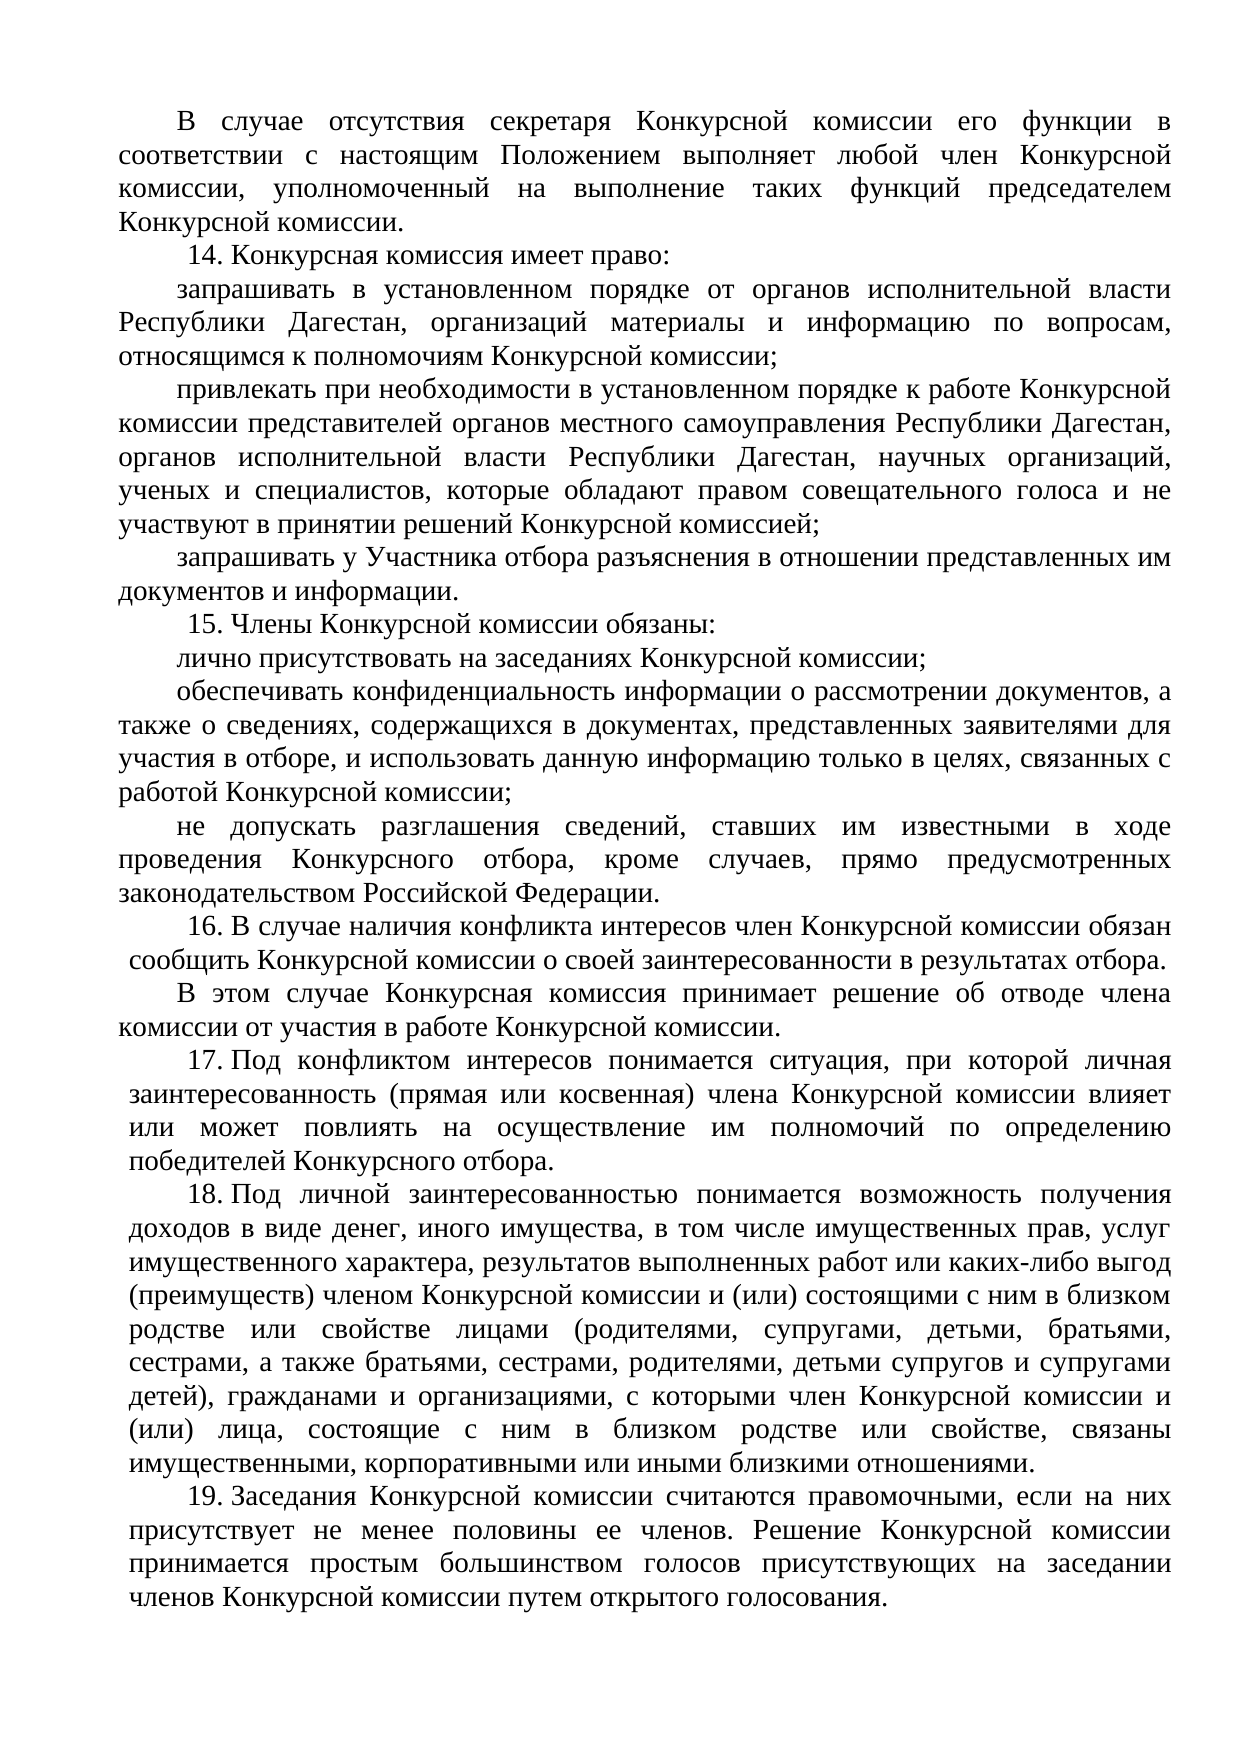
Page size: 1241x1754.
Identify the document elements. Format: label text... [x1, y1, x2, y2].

list Под конфликтом интересов понимается ситуация, при которой личная заинтересованность (прямая или косвенная) члена Конкурсной комиссии влияет или может повлиять на осуществление им полномочий по определению победителей Конкурсного отбора. [128, 1042, 1172, 1177]
list Члены Конкурсной комиссии обязаны: [128, 606, 1172, 640]
text не допускать разглашения сведений, ставших им известными в ходе проведения Конкурсного отбора, кроме случаев, прямо предусмотренных законодательством Российской Федерации. [118, 808, 1172, 908]
text запрашивать у Участника отбора разъяснения в отношении представленных им документов и информации. [118, 539, 1172, 606]
text запрашивать в установленном порядке от органов исполнительной власти Республики Дагестан, организаций материалы и информацию по вопросам, относящимся к полномочиям Конкурсной комиссии; [118, 271, 1172, 372]
text В случае отсутствия секретаря Конкурсной комиссии его функции в соответствии с настоящим Положением выполняет любой член Конкурсной комиссии, уполномоченный на выполнение таких функций председателем Конкурсной комиссии. [118, 103, 1172, 237]
list Под личной заинтересованностью понимается возможность получения доходов в виде денег, иного имущества, в том числе имущественных прав, услуг имущественного характера, результатов выполненных работ или каких-либо выгод (преимуществ) членом Конкурсной комиссии и (или) состоящими с ним в близком родстве или свойстве лицами (родителями, супругами, детьми, братьями, сестрами, а также братьями, сестрами, родителями, детьми супругов и супругами детей), гражданами и организациями, с которыми член Конкурсной комиссии и (или) лица, состоящие с ним в близком родстве или свойстве, связаны имущественными, корпоративными или иными близкими отношениями. [128, 1177, 1172, 1478]
text привлекать при необходимости в установленном порядке к работе Конкурсной комиссии представителей органов местного самоуправления Республики Дагестан, органов исполнительной власти Республики Дагестан, научных организаций, ученых и специалистов, которые обладают правом совещательного голоса и не участвуют в принятии решений Конкурсной комиссией; [118, 372, 1172, 539]
text В этом случае Конкурсная комиссия принимает решение об отводе члена комиссии от участия в работе Конкурсной комиссии. [118, 975, 1172, 1042]
list Конкурсная комиссия имеет право: [128, 237, 1172, 271]
text лично присутствовать на заседаниях Конкурсной комиссии; [118, 640, 1172, 673]
list Заседания Конкурсной комиссии считаются правомочными, если на них присутствует не менее половины ее членов. Решение Конкурсной комиссии принимается простым большинством голосов присутствующих на заседании членов Конкурсной комиссии путем открытого голосования. [128, 1478, 1172, 1613]
text обеспечивать конфиденциальность информации о рассмотрении документов, а также о сведениях, содержащихся в документах, представленных заявителями для участия в отборе, и использовать данную информацию только в целях, связанных с работой Конкурсной комиссии; [118, 673, 1172, 808]
list В случае наличия конфликта интересов член Конкурсной комиссии обязан сообщить Конкурсной комиссии о своей заинтересованности в результатах отбора. [128, 908, 1172, 975]
